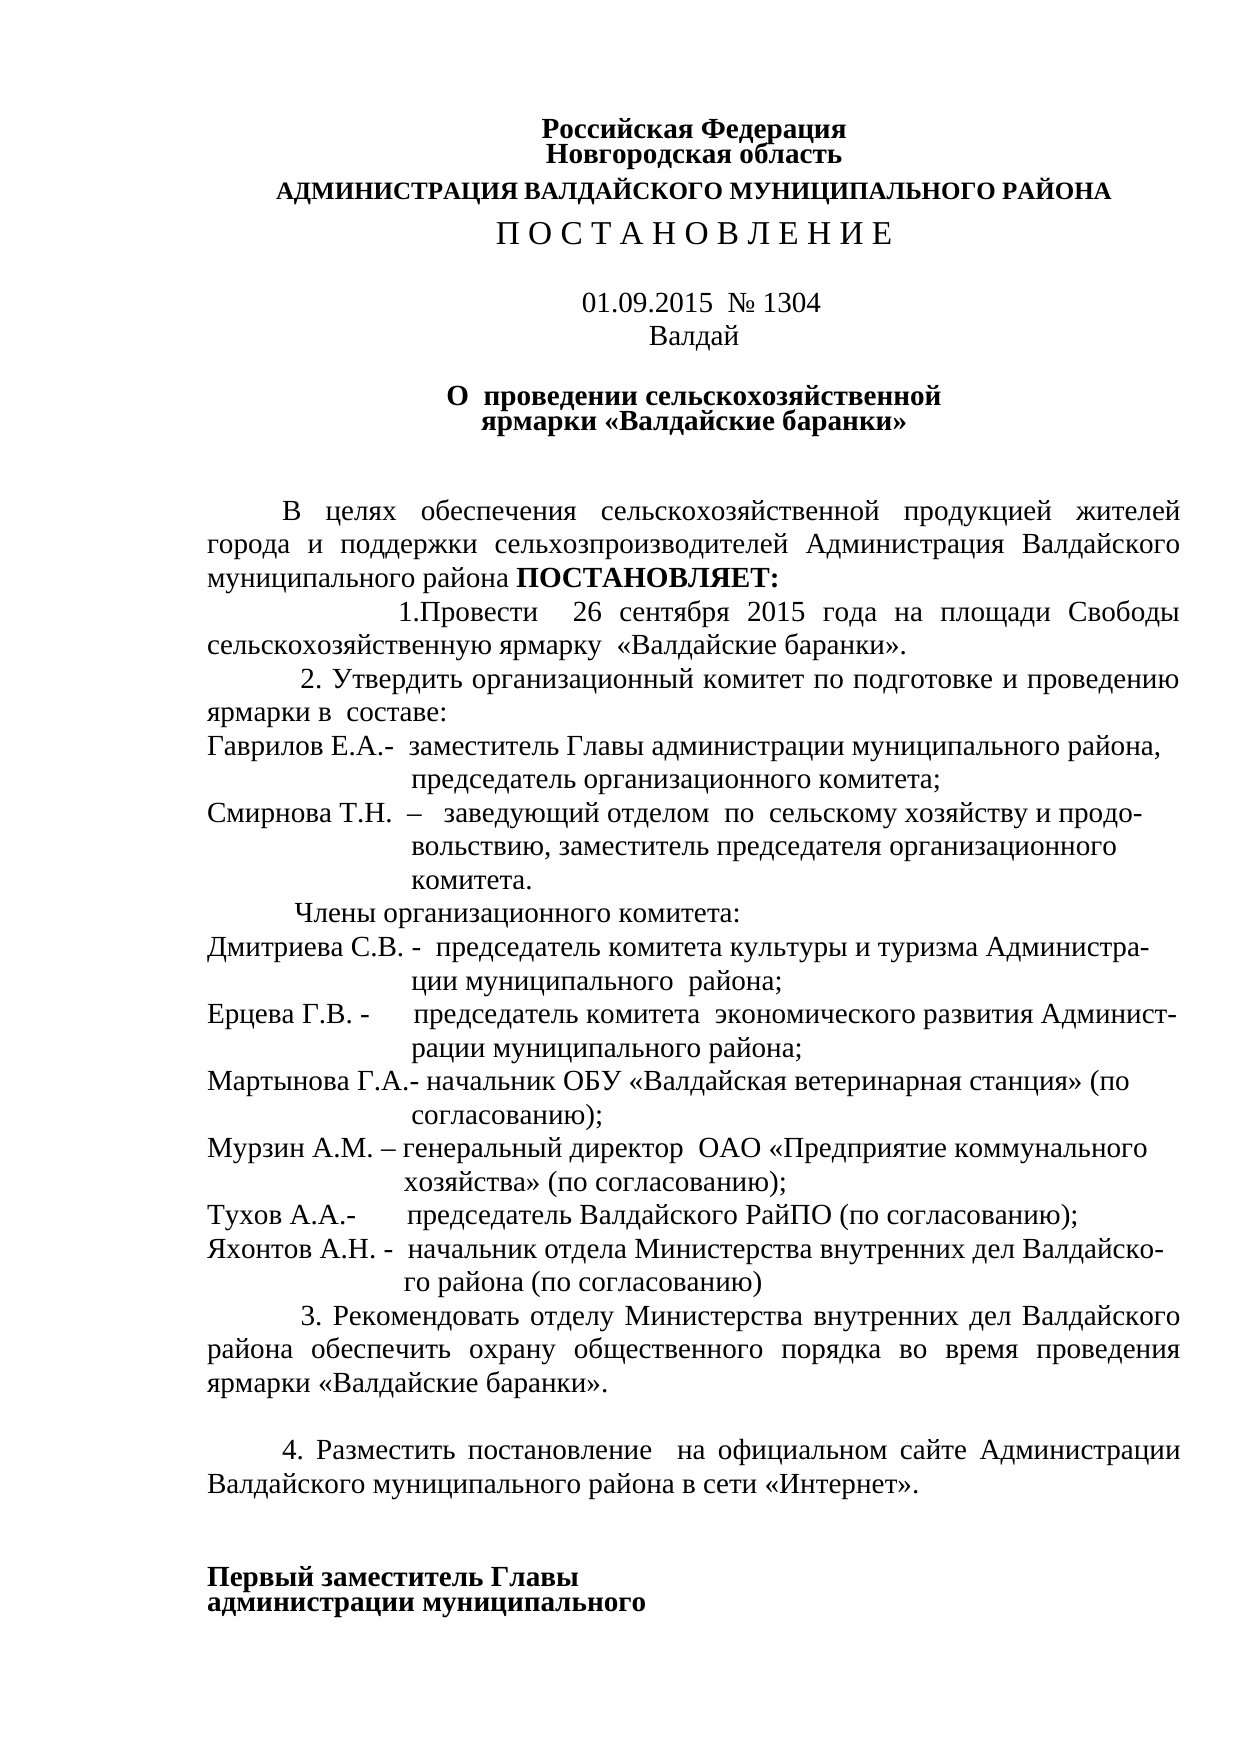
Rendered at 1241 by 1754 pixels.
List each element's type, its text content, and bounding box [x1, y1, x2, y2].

text председатель организационного комитета; [207, 761, 1181, 795]
text Российская Федерация [207, 118, 1181, 143]
text 2. Утвердить организационный комитет по подготовке и проведению ярмарки в составе: [207, 661, 1181, 728]
text ярмарки «Валдайские баранки» [207, 411, 1181, 436]
text согласованию); [207, 1097, 1181, 1130]
text Первый заместитель Главы [207, 1566, 1181, 1591]
text Ерцева Г.В. - председатель комитета экономического развития Админист- [207, 996, 1181, 1030]
text 1.Провести 26 сентября 2015 года на площади Свободы сельскохозяйственную ярмарку «Валдайские баранки». [207, 594, 1181, 661]
text Валдай [207, 318, 1181, 352]
text Члены организационного комитета: [207, 896, 1181, 929]
text хозяйства» (по согласованию); [207, 1164, 1181, 1197]
subtitle Новгородская область [207, 143, 1181, 168]
text Гаврилов Е.А.- заместитель Главы администрации муниципального района, [207, 728, 1181, 761]
text Смирнова Т.Н. – заведующий отделом по сельскому хозяйству и продо- [207, 795, 1181, 828]
text Мурзин А.М. – генеральный директор ОАО «Предприятие коммунального [207, 1130, 1181, 1164]
text комитета. [207, 862, 1181, 896]
text рации муниципального района; [207, 1030, 1181, 1063]
text Тухов А.А.- председатель Валдайского РайПО (по согласованию); [207, 1197, 1181, 1231]
text 01.09.2015 № 1304 [207, 285, 1181, 318]
text Яхонтов А.Н. - начальник отдела Министерства внутренних дел Валдайско- [207, 1231, 1181, 1264]
text 3. Рекомендовать отделу Министерства внутренних дел Валдайского района обеспечить охрану общественного порядка во время проведения ярмарки «Валдайские баранки». [207, 1298, 1181, 1399]
text В целях обеспечения сельскохозяйственной продукцией жителей города и поддержки сельхозпроизводителей Администрация Валдайского муниципального района ПОСТАНОВЛЯЕТ: [207, 493, 1181, 594]
text 4. Разместить постановление на официальном сайте Администрации Валдайского муниципального района в сети «Интернет». [207, 1432, 1181, 1499]
subtitle АДМИНИСТРАЦИЯ ВАЛДАЙСКОГО МУНИЦИПАЛЬНОГО РАЙОНА [207, 176, 1181, 205]
text вольствию, заместитель председателя организационного [207, 828, 1181, 862]
text О проведении сельскохозяйственной [207, 386, 1181, 411]
text администрации муниципального [207, 1591, 1181, 1616]
subtitle П О С Т А Н О В Л Е Н И Е [207, 213, 1181, 252]
text Мартынова Г.А.- начальник ОБУ «Валдайская ветеринарная станция» (по [207, 1063, 1181, 1097]
text Дмитриева С.В. - председатель комитета культуры и туризма Администра- [207, 929, 1181, 963]
text ции муниципального района; [207, 963, 1181, 996]
text го района (по согласованию) [207, 1264, 1181, 1298]
